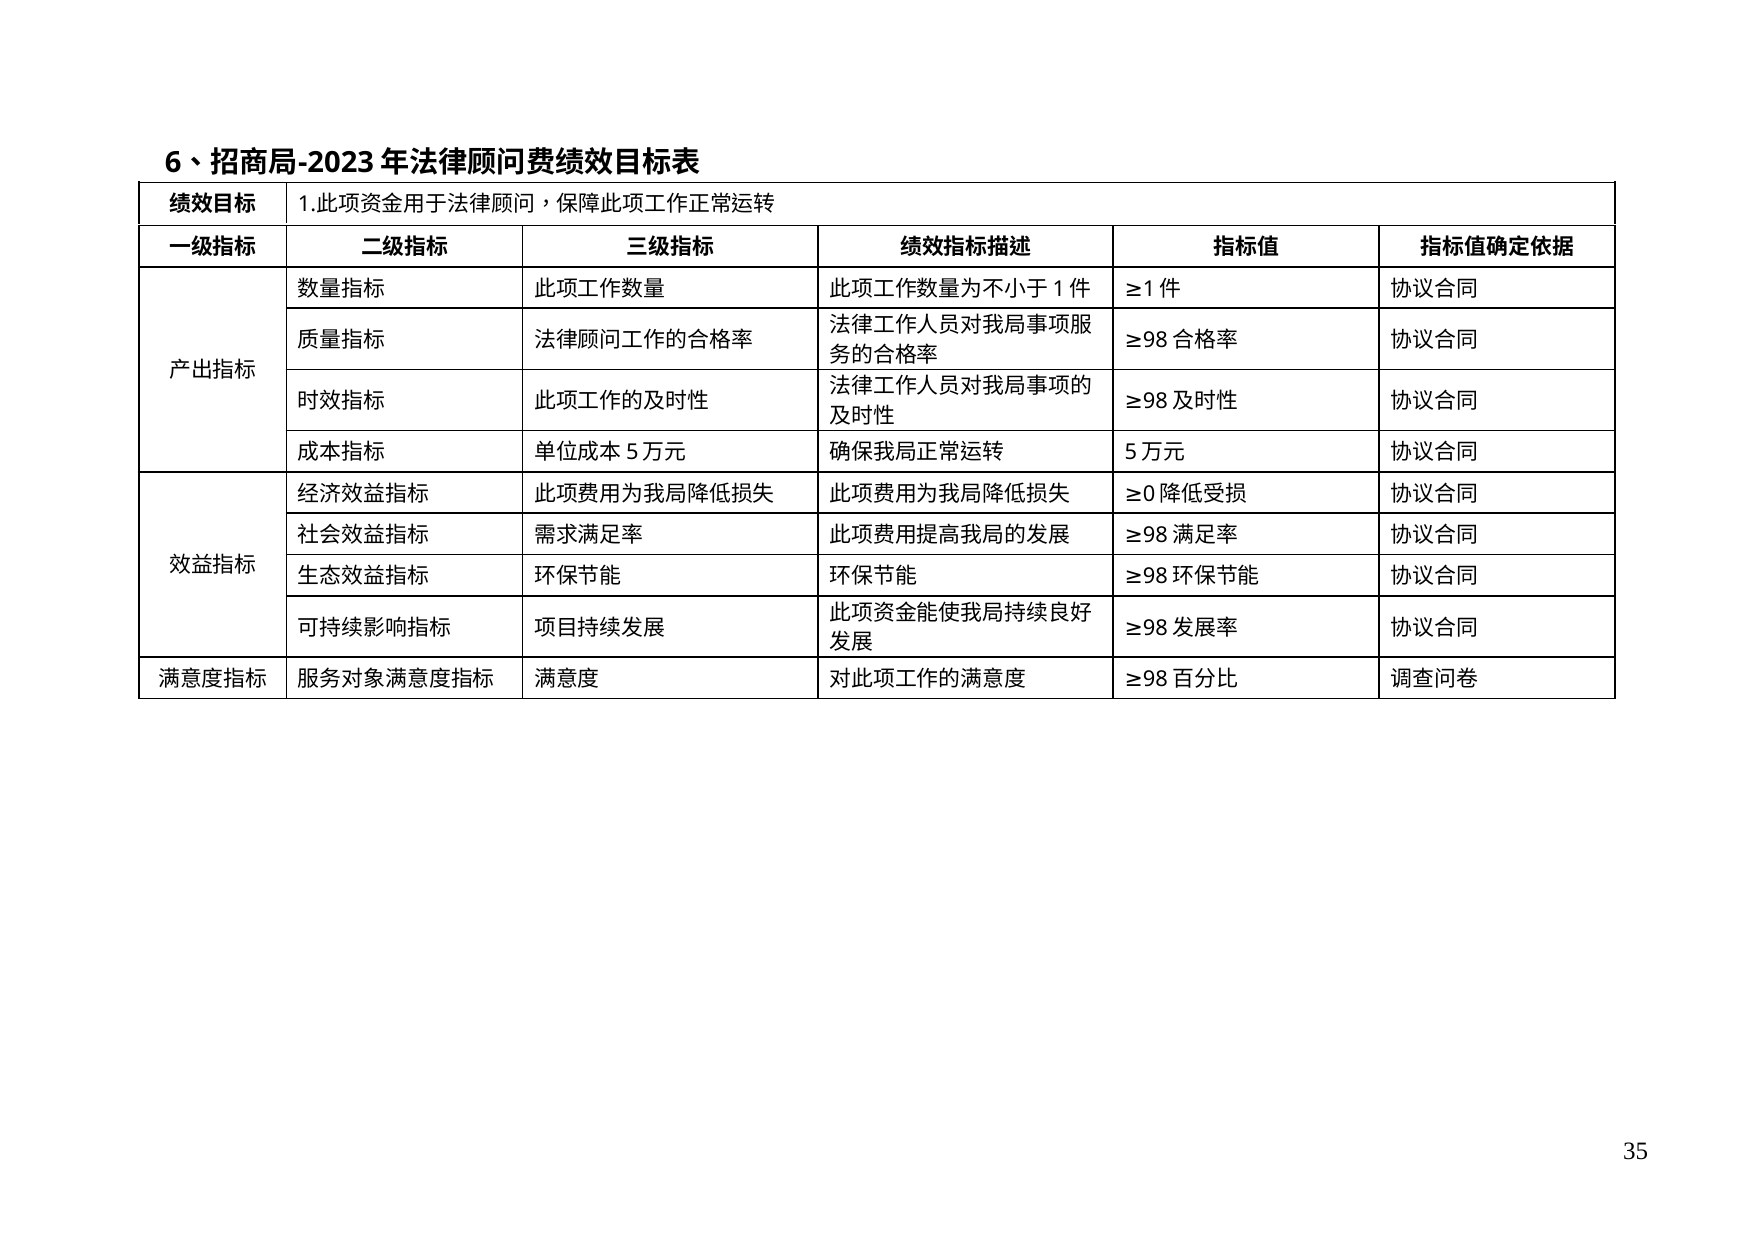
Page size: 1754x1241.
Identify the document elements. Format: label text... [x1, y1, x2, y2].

table_cell 此项费用提高我局的发展 [819, 514, 1112, 554]
table_cell 确保我局正常运转 [819, 431, 1112, 471]
table_header 绩效目标 [140, 183, 286, 223]
table_cell 法律工作人员对我局事项的及时性 [819, 370, 1112, 429]
table_cell 此项工作数量 [523, 268, 817, 307]
table_header 二级指标 [287, 226, 522, 266]
table_header 指标值 [1114, 226, 1378, 266]
table_cell 对此项工作的满意度 [819, 658, 1112, 697]
table_cell ≥98发展率 [1114, 597, 1378, 656]
table_cell ≥98百分比 [1114, 658, 1378, 697]
table_cell 数量指标 [287, 268, 522, 307]
table_header 三级指标 [523, 226, 817, 266]
table_cell ≥98合格率 [1114, 309, 1378, 368]
table_cell 单位成本5万元 [523, 431, 817, 471]
table_cell 法律顾问工作的合格率 [523, 309, 817, 368]
table_cell 协议合同 [1380, 309, 1614, 368]
table_cell ≥98环保节能 [1114, 555, 1378, 595]
table_header 绩效指标描述 [819, 226, 1112, 266]
table_cell ≥98满足率 [1114, 514, 1378, 554]
table_cell 质量指标 [287, 309, 522, 368]
table_cell 满意度 [523, 658, 817, 697]
table_cell ≥1件 [1114, 268, 1378, 307]
table_cell 满意度指标 [140, 658, 286, 697]
table_header 1.此项资金用于法律顾问，保障此项工作正常运转 [287, 183, 1614, 223]
table_cell 项目持续发展 [523, 597, 817, 656]
table_cell 此项费用为我局降低损失 [523, 473, 817, 512]
table_cell 法律工作人员对我局事项服务的合格率 [819, 309, 1112, 368]
table_cell 产出指标 [140, 268, 286, 471]
table_cell 生态效益指标 [287, 555, 522, 595]
table_cell 调查问卷 [1380, 658, 1614, 697]
table_cell 此项工作数量为不小于1件 [819, 268, 1112, 307]
table_cell 5万元 [1114, 431, 1378, 471]
table_cell 环保节能 [523, 555, 817, 595]
table_cell 协议合同 [1380, 514, 1614, 554]
text 6、招商局-2023年法律顾问费绩效目标表 [106, 142, 1648, 181]
table_cell 协议合同 [1380, 555, 1614, 595]
table_cell 效益指标 [140, 473, 286, 656]
table_cell 协议合同 [1380, 431, 1614, 471]
table_cell 环保节能 [819, 555, 1112, 595]
table_cell 此项工作的及时性 [523, 370, 817, 429]
table_cell 可持续影响指标 [287, 597, 522, 656]
table_cell ≥98及时性 [1114, 370, 1378, 429]
table_cell 此项资金能使我局持续良好发展 [819, 597, 1112, 656]
table_cell 社会效益指标 [287, 514, 522, 554]
table_cell 协议合同 [1380, 268, 1614, 307]
table_cell 时效指标 [287, 370, 522, 429]
table_cell 经济效益指标 [287, 473, 522, 512]
table_cell 需求满足率 [523, 514, 817, 554]
table_cell 此项费用为我局降低损失 [819, 473, 1112, 512]
table_cell 服务对象满意度指标 [287, 658, 522, 697]
table_header 一级指标 [140, 226, 286, 266]
table_cell 成本指标 [287, 431, 522, 471]
table_cell 协议合同 [1380, 597, 1614, 656]
table_header 指标值确定依据 [1380, 226, 1614, 266]
table_cell ≥0降低受损 [1114, 473, 1378, 512]
table_cell 协议合同 [1380, 370, 1614, 429]
table_cell 协议合同 [1380, 473, 1614, 512]
